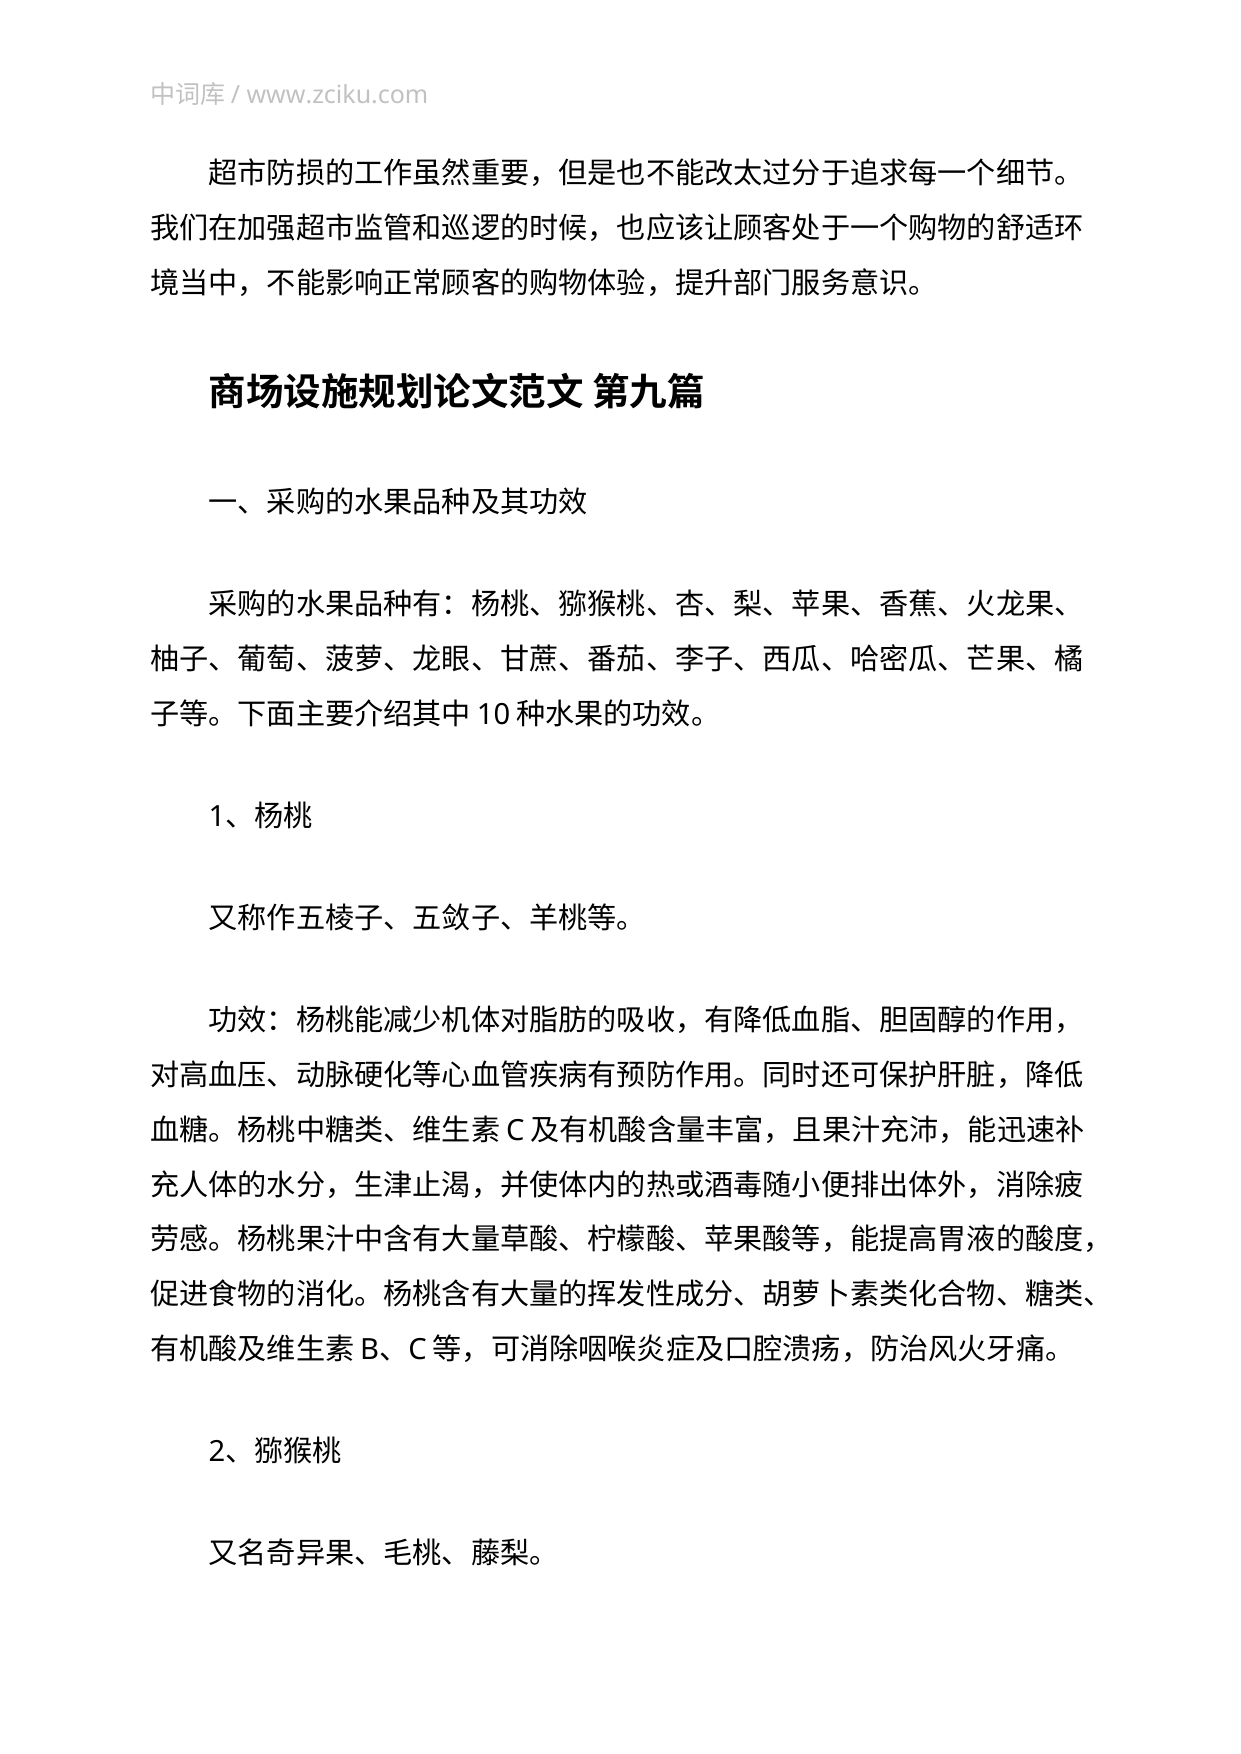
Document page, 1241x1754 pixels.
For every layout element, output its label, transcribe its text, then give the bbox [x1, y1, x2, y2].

text 又称作五棱子、五敛子、羊桃等。 [150, 894, 1090, 937]
text 商场设施规划论文范文 第九篇 [150, 362, 1090, 416]
text 功效：杨桃能减少机体对脂肪的吸收，有降低血脂、胆固醇的作用，对高血压、动脉硬化等心血管疾病有预防作用。同时还可保护肝脏，降低血糖。杨桃中糖类、维生素C及有机酸含量丰富，且果汁充沛，能迅速补充人体的水分，生津止渴，并使体内的热或酒毒随小便排出体外，消除疲劳感。杨桃果汁中含有大量草酸、柠檬酸、苹果酸等，能提高胃液的酸度，促进食物的消化。杨桃含有大量的挥发性成分、胡萝卜素类化合物、糖类、有机酸及维生素B、C等，可消除咽喉炎症及口腔溃疡，防治风火牙痛。 [150, 996, 1090, 1368]
text 采购的水果品种有：杨桃、猕猴桃、杏、梨、苹果、香蕉、火龙果、柚子、葡萄、菠萝、龙眼、甘蔗、番茄、李子、西瓜、哈密瓜、芒果、橘子等。下面主要介绍其中10种水果的功效。 [150, 581, 1090, 733]
text 又名奇异果、毛桃、藤梨。 [150, 1530, 1090, 1572]
text 一、采购的水果品种及其功效 [150, 479, 1090, 521]
text 1、杨桃 [150, 792, 1090, 835]
text 2、猕猴桃 [150, 1428, 1090, 1470]
text 超市防损的工作虽然重要，但是也不能改太过分于追求每一个细节。我们在加强超市监管和巡逻的时候，也应该让顾客处于一个购物的舒适环境当中，不能影响正常顾客的购物体验，提升部门服务意识。 [150, 150, 1090, 302]
